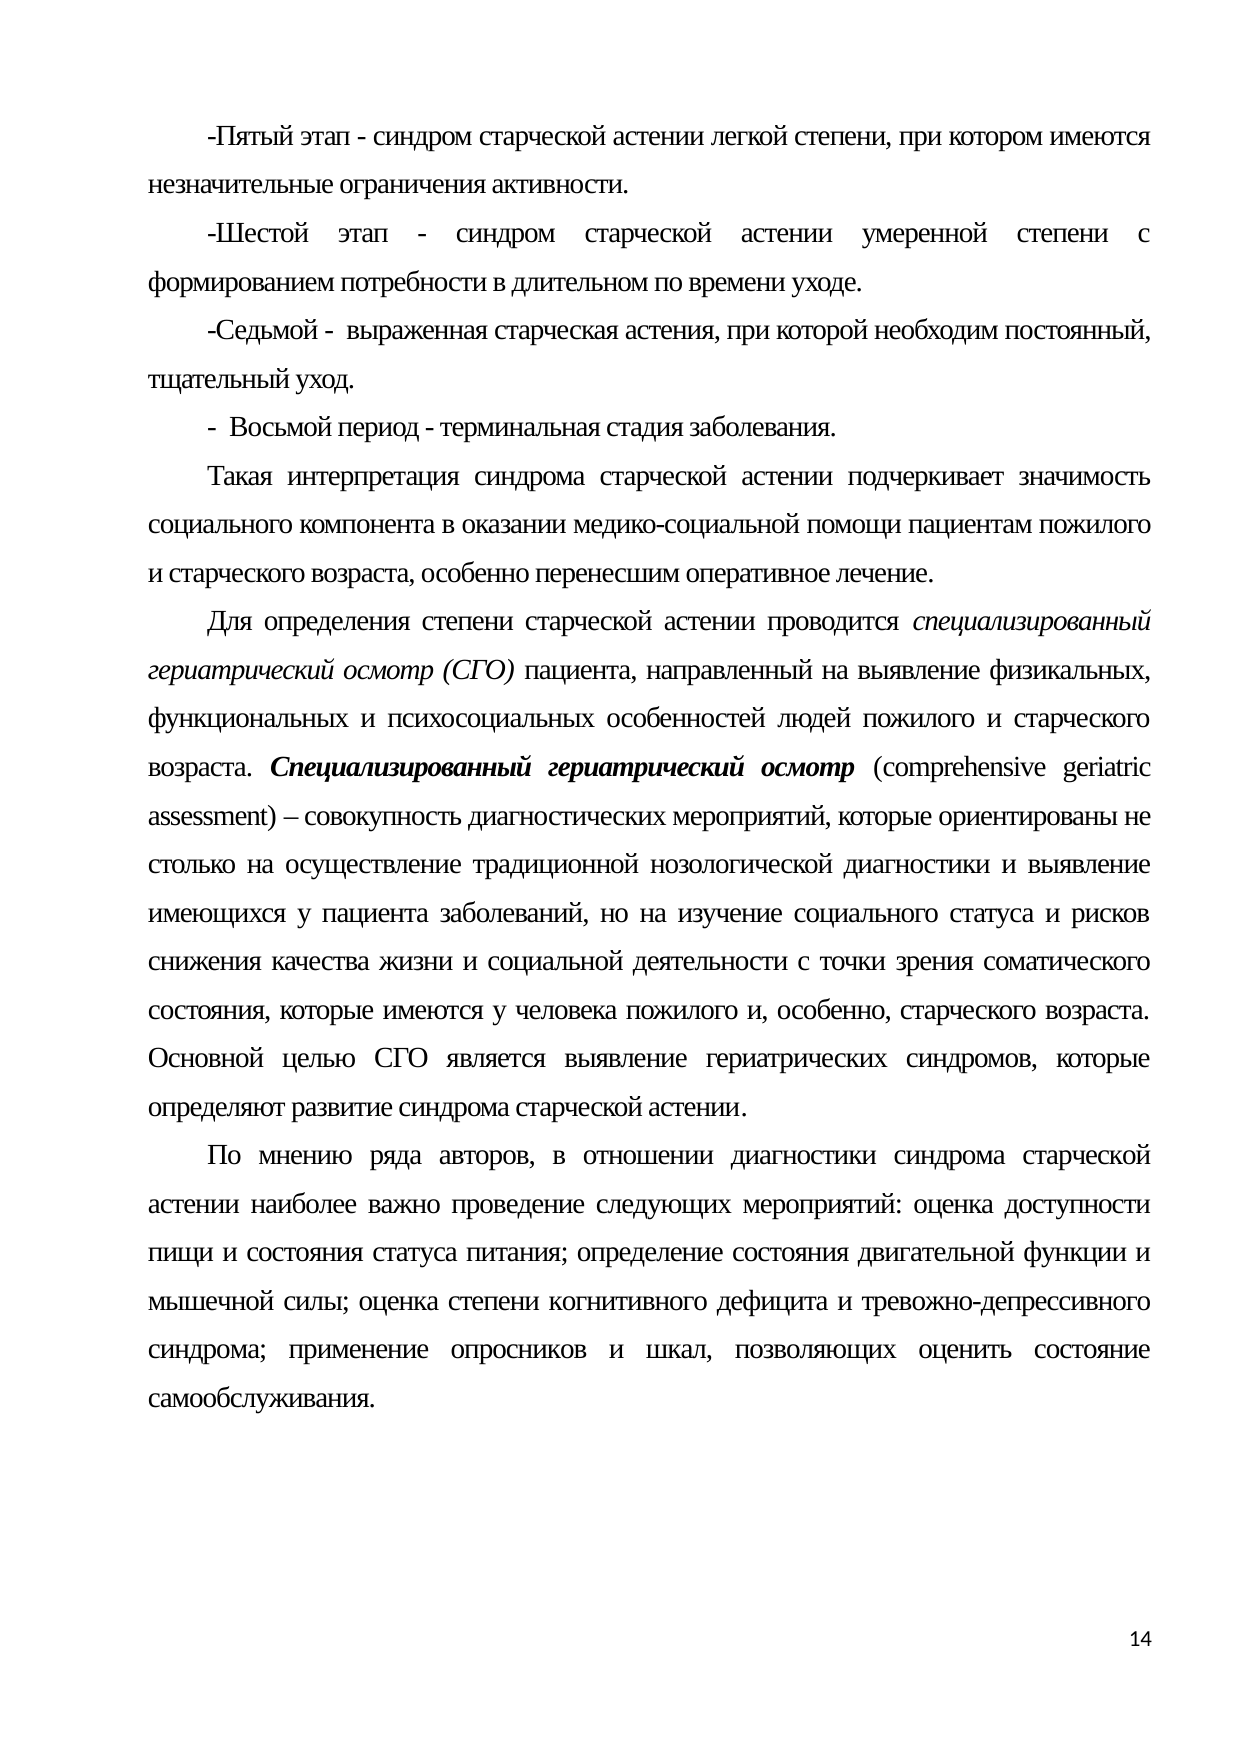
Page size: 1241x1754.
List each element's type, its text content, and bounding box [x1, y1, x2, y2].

text Для определения степени старческой астении проводится специализированный гериатрический осмотр (СГО) пациента, направленный на выявление физикальных, функциональных и психосоциальных особенностей людей пожилого и старческого возраста. Специализированный гериатрический осмотр (comprehensive geriatric assessment) – совокупность диагностических мероприятий, которые ориентированы не столько на осуществление традиционной нозологической диагностики и выявление имеющихся у пациента заболеваний, но на изучение социального статуса и рисков снижения качества жизни и социальной деятельности с точки зрения соматического состояния, которые имеются у человека пожилого и, особенно, старческого возраста. Основной целью СГО является выявление гериатрических синдромов, которые определяют развитие синдрома старческой астении. [148, 603, 1152, 1122]
text -Пятый этап - синдром старческой астении легкой степени, при котором имеются незначительные ограничения активности. [148, 118, 1152, 200]
text По мнению ряда авторов, в отношении диагностики синдрома старческой астении наиболее важно проведение следующих мероприятий: оценка доступности пищи и состояния статуса питания; определение состояния двигательной функции и мышечной силы; оценка степени когнитивного дефицита и тревожно-депрессивного синдрома; применение опросников и шкал, позволяющих оценить состояние самообслуживания. [148, 1137, 1152, 1414]
text Такая интерпретация синдрома старческой астении подчеркивает значимость социального компонента в оказании медико-социальной помощи пациентам пожилого и старческого возраста, особенно перенесшим оперативное лечение. [148, 458, 1152, 588]
text -Шестой этап - синдром старческой астении умеренной степени с формированием потребности в длительном по времени уходе. [148, 215, 1152, 297]
text - Восьмой период - терминальная стадия заболевания. [148, 409, 1152, 443]
text -Седьмой - выраженная старческая астения, при которой необходим постоянный, тщательный уход. [148, 312, 1152, 394]
